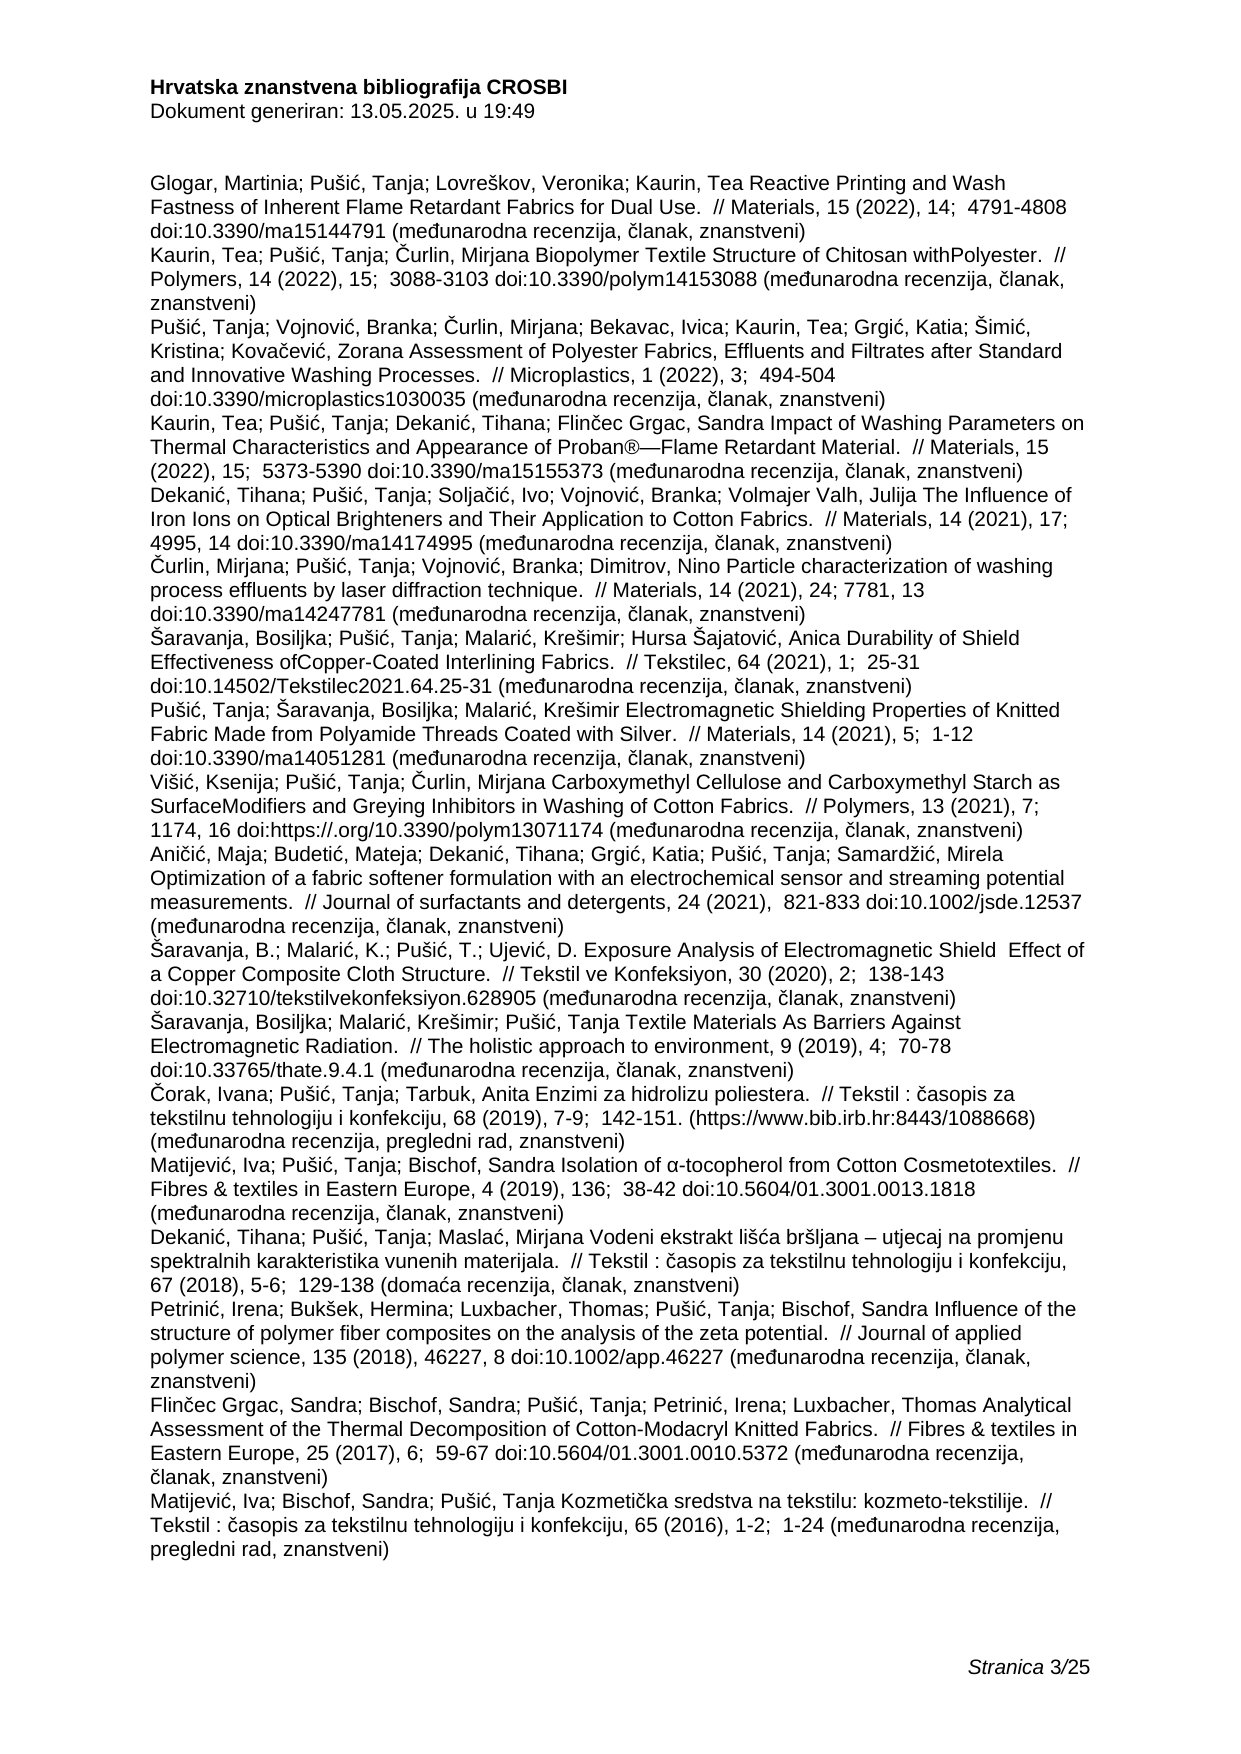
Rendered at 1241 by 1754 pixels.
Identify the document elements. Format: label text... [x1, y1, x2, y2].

text Šaravanja, Bosiljka; Malarić, Krešimir; Pušić, Tanja [150, 1009, 1090, 1081]
text Dekanić, Tihana; Pušić, Tanja; Maslać, Mirjana [150, 1225, 1090, 1297]
text Čorak, Ivana; Pušić, Tanja; Tarbuk, Anita [150, 1081, 1090, 1153]
text Čurlin, Mirjana; Pušić, Tanja; Vojnović, Branka; Dimitrov, Nino [150, 554, 1090, 626]
text Matijević, Iva; Bischof, Sandra; Pušić, Tanja [150, 1489, 1090, 1561]
text Višić, Ksenija; Pušić, Tanja; Čurlin, Mirjana [150, 770, 1090, 842]
text Aničić, Maja; Budetić, Mateja; Dekanić, Tihana; Grgić, Katia; Pušić, Tanja; Samardžić, Mirela [150, 842, 1090, 938]
text Pušić, Tanja; Vojnović, Branka; Čurlin, Mirjana; Bekavac, Ivica; Kaurin, Tea; Grgić, Katia; Šimić, Kristina; Kovačević, Zorana [150, 315, 1090, 411]
text Dekanić, Tihana; Pušić, Tanja; Soljačić, Ivo; Vojnović, Branka; Volmajer Valh, Julija [150, 482, 1090, 554]
text Petrinić, Irena; Bukšek, Hermina; Luxbacher, Thomas; Pušić, Tanja; Bischof, Sandra [150, 1297, 1090, 1393]
text Šaravanja, Bosiljka; Pušić, Tanja; Malarić, Krešimir; Hursa Šajatović, Anica [150, 626, 1090, 698]
text Flinčec Grgac, Sandra; Bischof, Sandra; Pušić, Tanja; Petrinić, Irena; Luxbacher, Thomas [150, 1393, 1090, 1489]
text Kaurin, Tea; Pušić, Tanja; Čurlin, Mirjana [150, 243, 1090, 315]
text Šaravanja, B.; Malarić, K.; Pušić, T.; Ujević, D. [150, 938, 1090, 1009]
text Kaurin, Tea; Pušić, Tanja; Dekanić, Tihana; Flinčec Grgac, Sandra [150, 411, 1090, 482]
text Glogar, Martinia; Pušić, Tanja; Lovreškov, Veronika; Kaurin, Tea [150, 171, 1090, 243]
text Matijević, Iva; Pušić, Tanja; Bischof, Sandra [150, 1153, 1090, 1225]
text Pušić, Tanja; Šaravanja, Bosiljka; Malarić, Krešimir [150, 698, 1090, 770]
